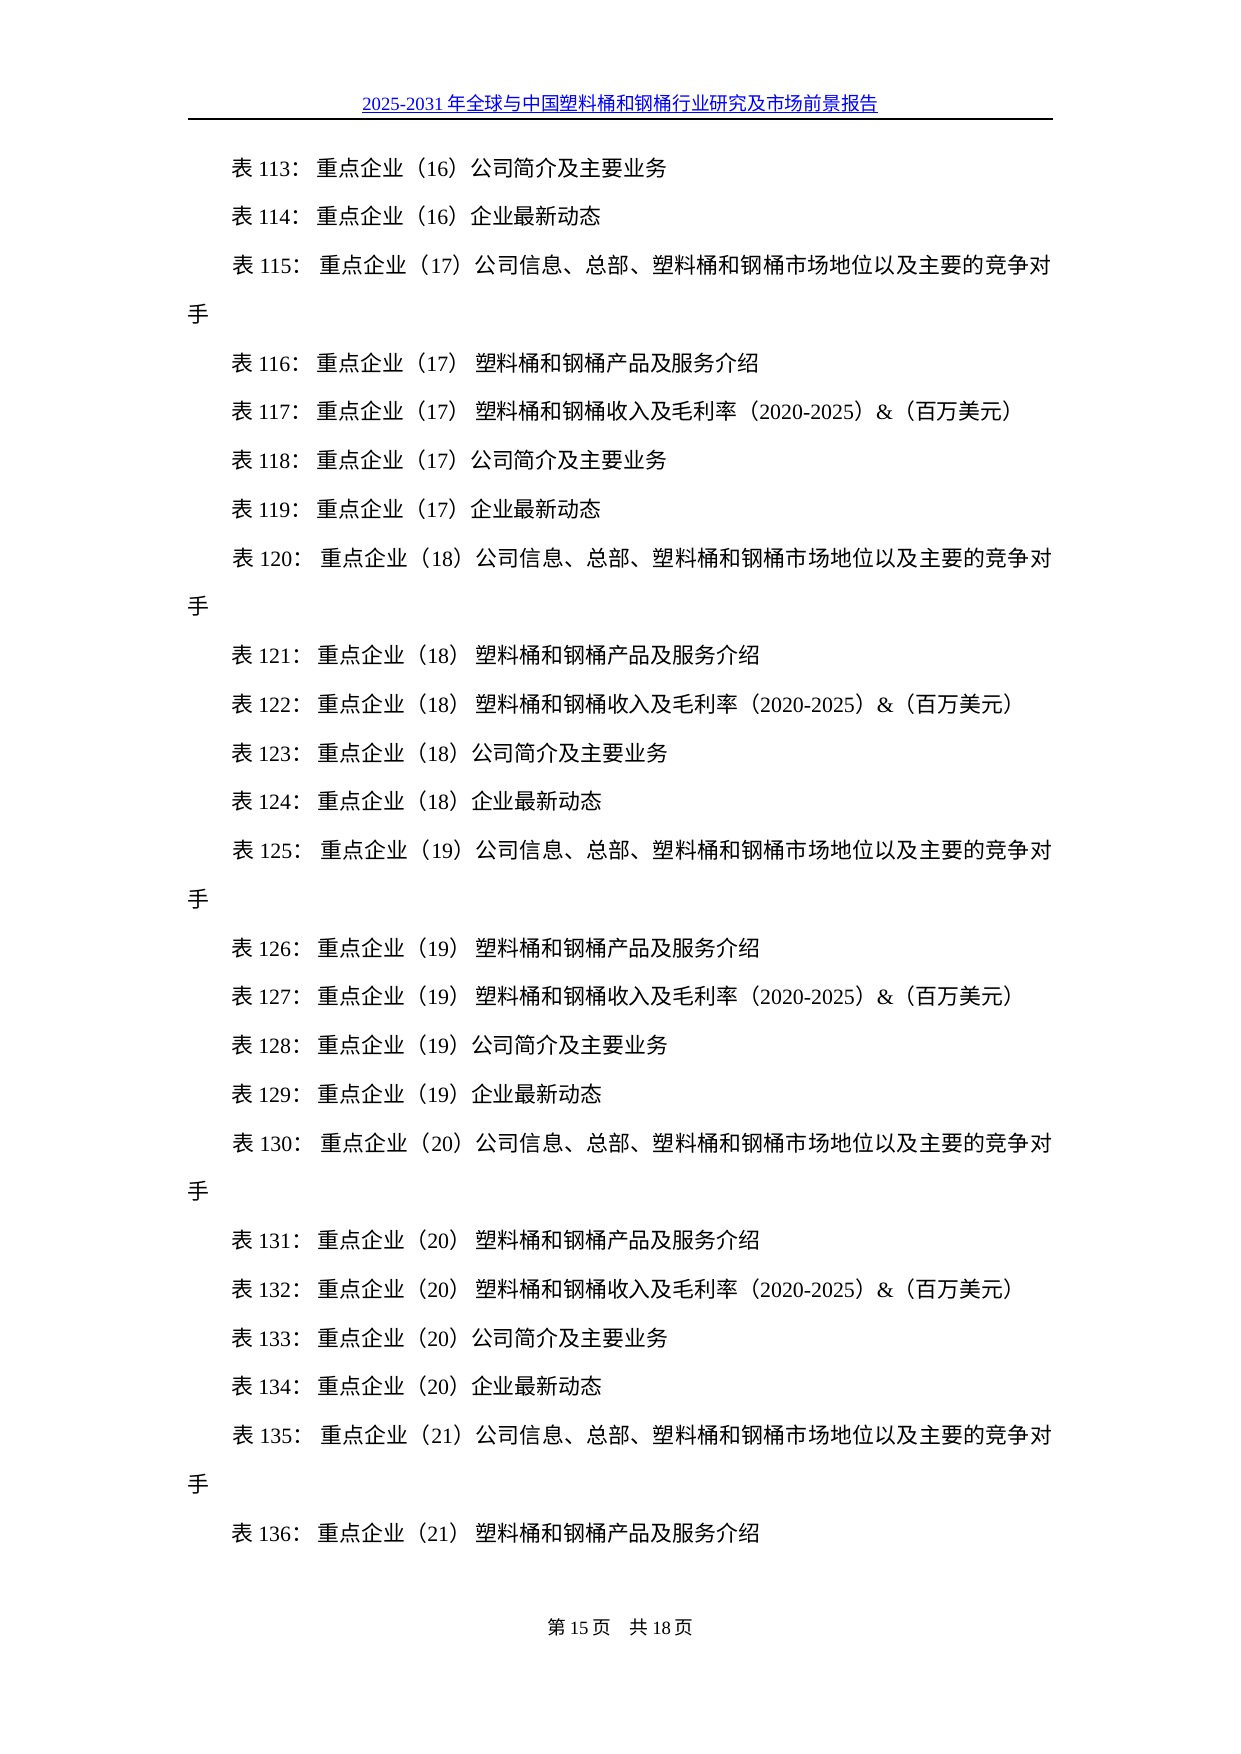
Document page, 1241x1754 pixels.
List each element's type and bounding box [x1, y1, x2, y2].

text [187, 150, 1053, 1548]
